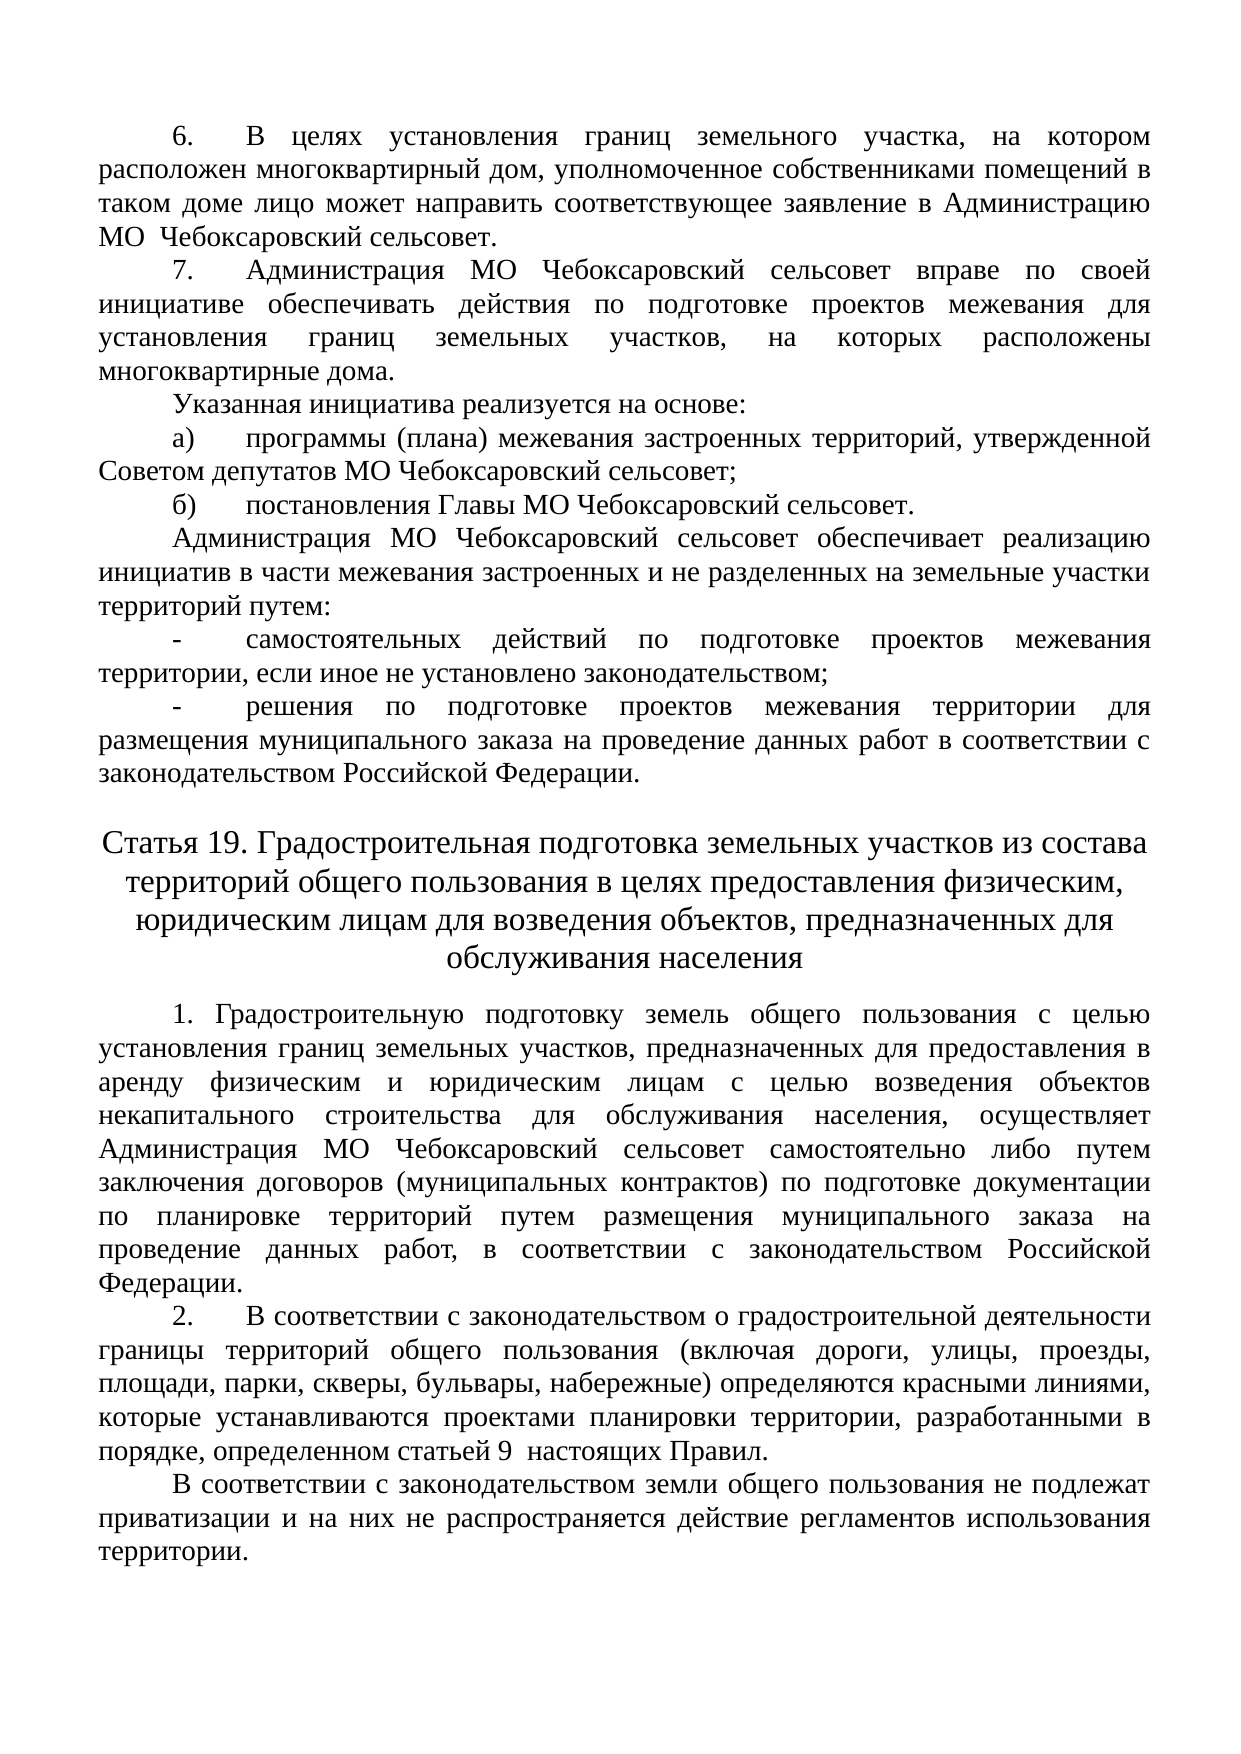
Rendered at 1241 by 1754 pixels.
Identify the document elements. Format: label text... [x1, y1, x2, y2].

text 7. Администрация МО Чебоксаровский сельсовет вправе по своей инициативе обеспечивать действия по подготовке проектов межевания для установления границ земельных участков, на которых расположены многоквартирные дома. [98, 252, 1152, 386]
text 1. Градостроительную подготовку земель общего пользования с целью установления границ земельных участков, предназначенных для предоставления в аренду физическим и юридическим лицам с целью возведения объектов некапитального строительства для обслуживания населения, осуществляет Администрация МО Чебоксаровский сельсовет самостоятельно либо путем заключения договоров (муниципальных контрактов) по подготовке документации по планировке территорий путем размещения муниципального заказа на проведение данных работ, в соответствии с законодательством Российской Федерации. [98, 997, 1152, 1298]
text Статья 19. Градостроительная подготовка земельных участков из состава территорий общего пользования в целях предоставления физическим, юридическим лицам для возведения объектов, предназначенных для обслуживания населения [98, 822, 1152, 976]
text Администрация МО Чебоксаровский сельсовет обеспечивает реализацию инициатив в части межевания застроенных и не разделенных на земельные участки территорий путем: [98, 521, 1152, 621]
text В соответствии с законодательством земли общего пользования не подлежат приватизации и на них не распространяется действие регламентов использования территории. [98, 1466, 1152, 1567]
text - самостоятельных действий по подготовке проектов межевания территории, если иное не установлено законодательством; [98, 621, 1152, 688]
text - решения по подготовке проектов межевания территории для размещения муниципального заказа на проведение данных работ в соответствии с законодательством Российской Федерации. [98, 688, 1152, 789]
text 2. В соответствии с законодательством о градостроительной деятельности границы территорий общего пользования (включая дороги, улицы, проезды, площади, парки, скверы, бульвары, набережные) определяются красными линиями, которые устанавливаются проектами планировки территории, разработанными в порядке, определенном статьей 9 настоящих Правил. [98, 1298, 1152, 1466]
text Указанная инициатива реализуется на основе: [98, 386, 1152, 420]
text а) программы (плана) межевания застроенных территорий, утвержденной Советом депутатов МО Чебоксаровский сельсовет; [98, 420, 1152, 487]
text 6. В целях установления границ земельного участка, на котором расположен многоквартирный дом, уполномоченное собственниками помещений в таком доме лицо может направить соответствующее заявление в Администрацию МО Чебоксаровский сельсовет. [98, 118, 1152, 252]
text б) постановления Главы МО Чебоксаровский сельсовет. [98, 487, 1152, 521]
